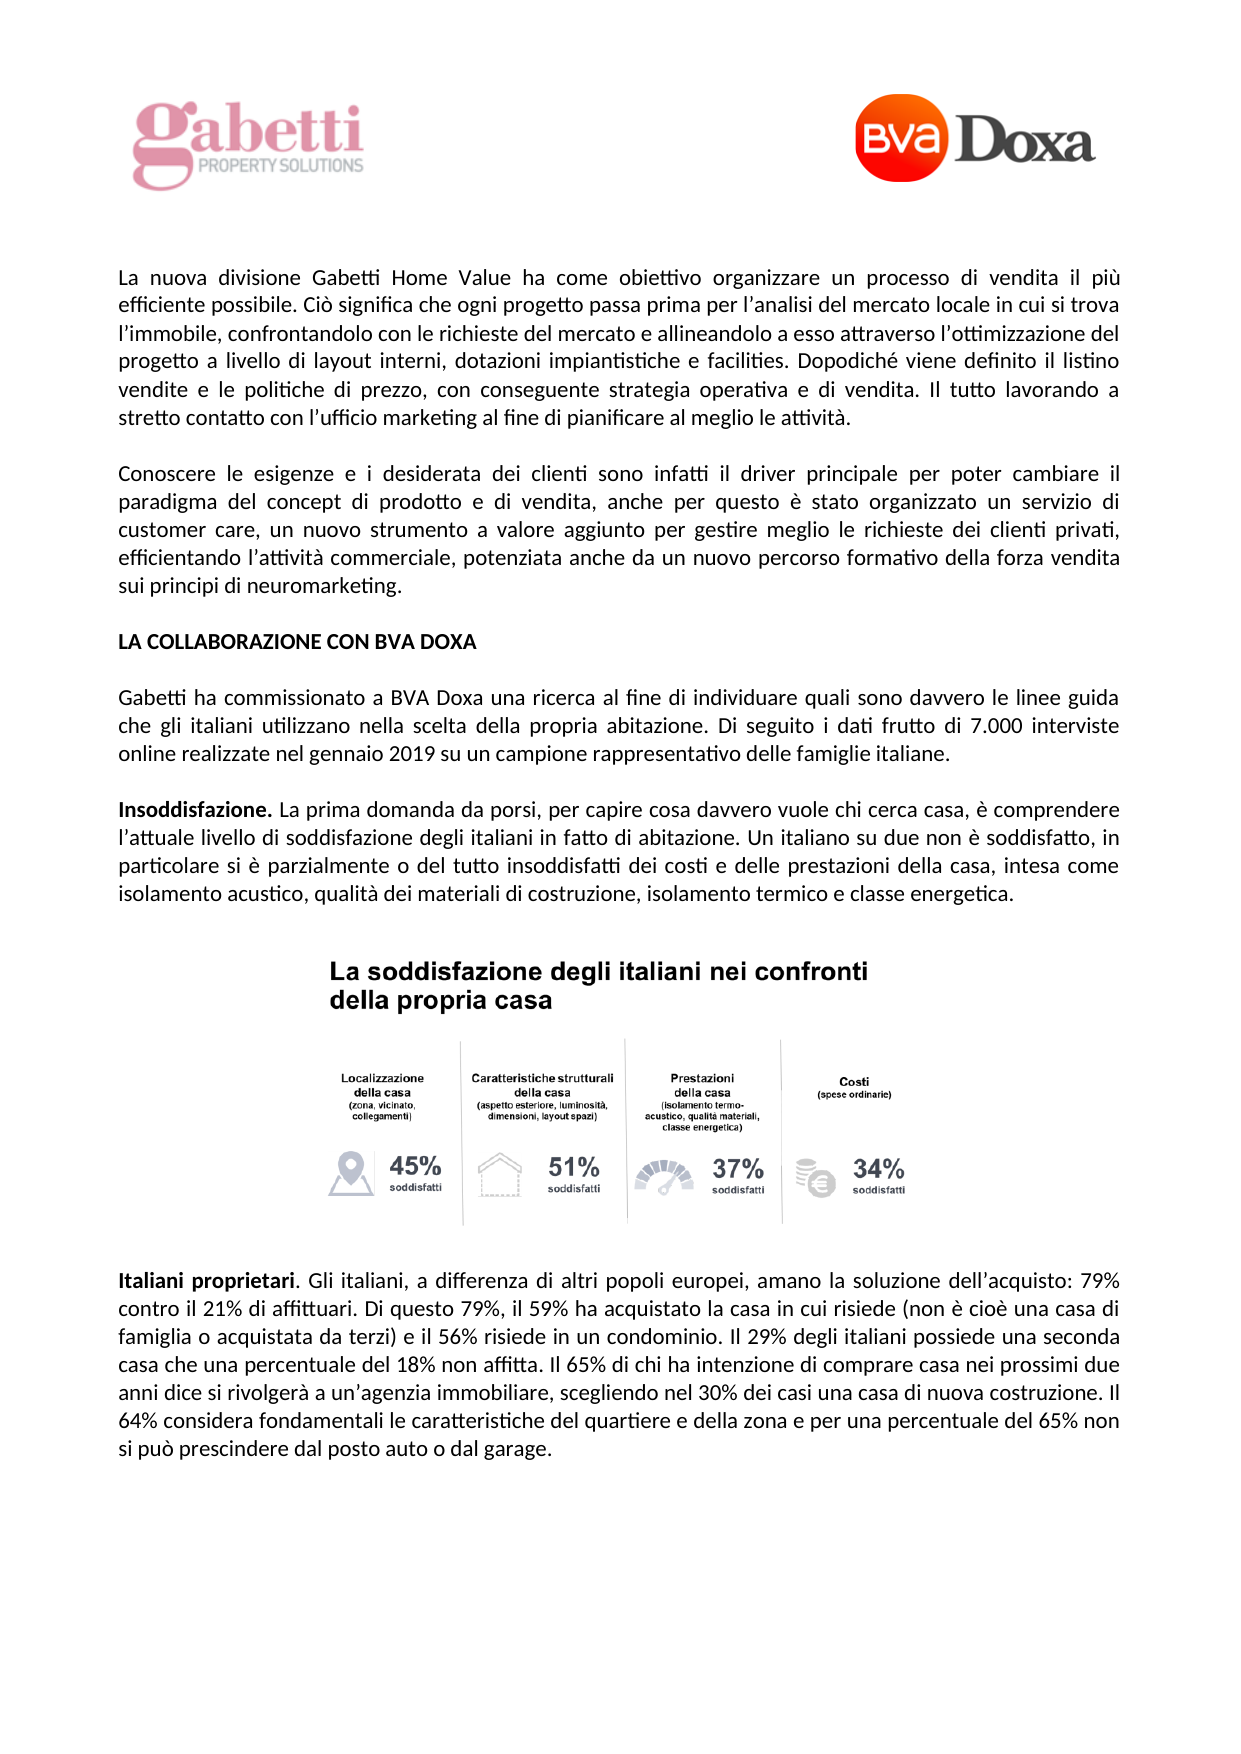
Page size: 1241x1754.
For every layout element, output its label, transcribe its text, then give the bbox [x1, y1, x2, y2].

text La nuova divisione Gabetti Home Value ha come obiettivo organizzare un processo di vendita il più efficiente possibile. Ciò significa che ogni progetto passa prima per l’analisi del mercato locale in cui si trova l’immobile, confrontandolo con le richieste del mercato e allineandolo a esso attraverso l’ottimizzazione del progetto a livello di layout interni, dotazioni impiantistiche e facilities. Dopodiché viene definito il listino vendite e le politiche di prezzo, con conseguente strategia operativa e di vendita. Il tutto lavorando a stretto contatto con l’ufficio marketing al fine di pianificare al meglio le attività. [118, 263, 1122, 431]
text Conoscere le esigenze e i desiderata dei clienti sono infatti il driver principale per poter cambiare il paradigma del concept di prodotto e di vendita, anche per questo è stato organizzato un servizio di customer care, un nuovo strumento a valore aggiunto per gestire meglio le richieste dei clienti privati, efficientando l’attività commerciale, potenziata anche da un nuovo percorso formativo della forza vendita sui principi di neuromarketing. [118, 459, 1122, 599]
text Insoddisfazione. La prima domanda da porsi, per capire cosa davvero vuole chi cerca casa, è comprendere l’attuale livello di soddisfazione degli italiani in fatto di abitazione. Un italiano su due non è soddisfatto, in particolare si è parzialmente o del tutto insoddisfatti dei costi e delle prestazioni della casa, intesa come isolamento acustico, qualità dei materiali di costruzione, isolamento termico e classe energetica. [118, 795, 1122, 907]
text Italiani proprietari. Gli italiani, a differenza di altri popoli europei, amano la soluzione dell’acquisto: 79% contro il 21% di affittuari. Di questo 79%, il 59% ha acquistato la casa in cui risiede (non è cioè una casa di famiglia o acquistata da terzi) e il 56% risiede in un condominio. Il 29% degli italiani possiede una seconda casa che una percentuale del 18% non affitta. Il 65% di chi ha intenzione di comprare casa nei prossimi due anni dice si rivolgerà a un’agenzia immobiliare, scegliendo nel 30% dei casi una casa di nuova costruzione. Il 64% considera fondamentali le caratteristiche del quartiere e della zona e per una percentuale del 65% non si può prescindere dal posto auto o dal garage. [118, 1266, 1122, 1462]
text LA COLLABORAZIONE CON BVA DOXA [118, 627, 1122, 655]
picture [313, 935, 928, 1238]
picture [118, 73, 395, 202]
text Gabetti ha commissionato a BVA Doxa una ricerca al fine di individuare quali sono davvero le linee guida che gli italiani utilizzano nella scelta della propria abitazione. Di seguito i dati frutto di 7.000 interviste online realizzate nel gennaio 2019 su un campione rappresentativo delle famiglie italiane. [118, 683, 1122, 767]
picture [855, 94, 1098, 182]
